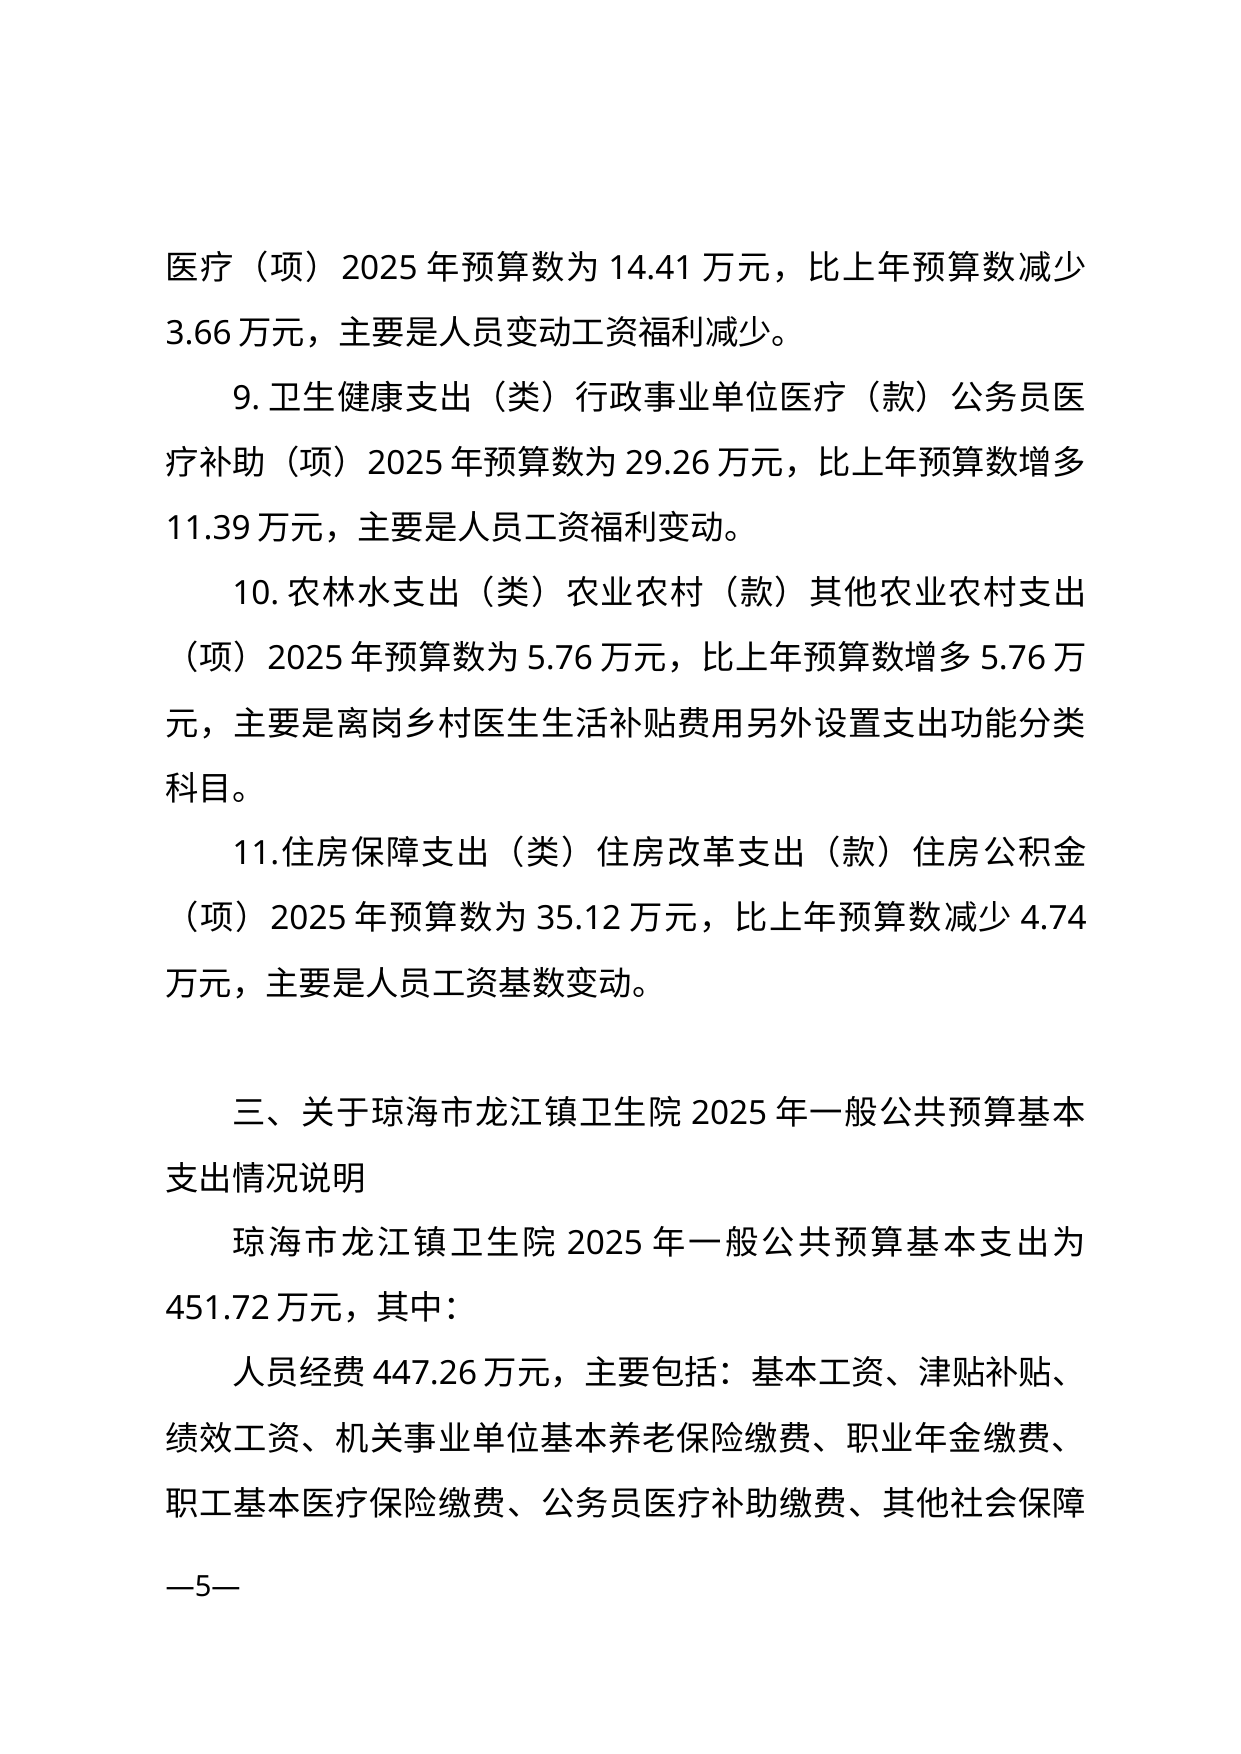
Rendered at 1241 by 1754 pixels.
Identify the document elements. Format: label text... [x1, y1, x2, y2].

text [165, 1338, 1087, 1533]
list 农林水支出（类）农业农村（款）其他农业农村支出（项）2025年预算数为5.76万元，比上年预算数增多5.76万元，主要是离岗乡村医生生活补贴费用另外设置支出功能分类科目。 [165, 558, 1087, 818]
list 卫生健康支出（类）行政事业单位医疗（款）公务员医疗补助（项）2025年预算数为29.26万元，比上年预算数增多11.39万元，主要是人员工资福利变动。 [165, 363, 1087, 558]
text 琼海市龙江镇卫生院2025年一般公共预算基本支出为451.72万元，其中： [165, 1208, 1087, 1338]
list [165, 233, 1087, 363]
list 11.住房保障支出（类）住房改革支出（款）住房公积金（项）2025年预算数为35.12万元，比上年预算数减少4.74万元，主要是人员工资基数变动。 [165, 818, 1087, 1013]
text 三、关于琼海市龙江镇卫生院2025年一般公共预算基本支出情况说明 [165, 1078, 1087, 1208]
